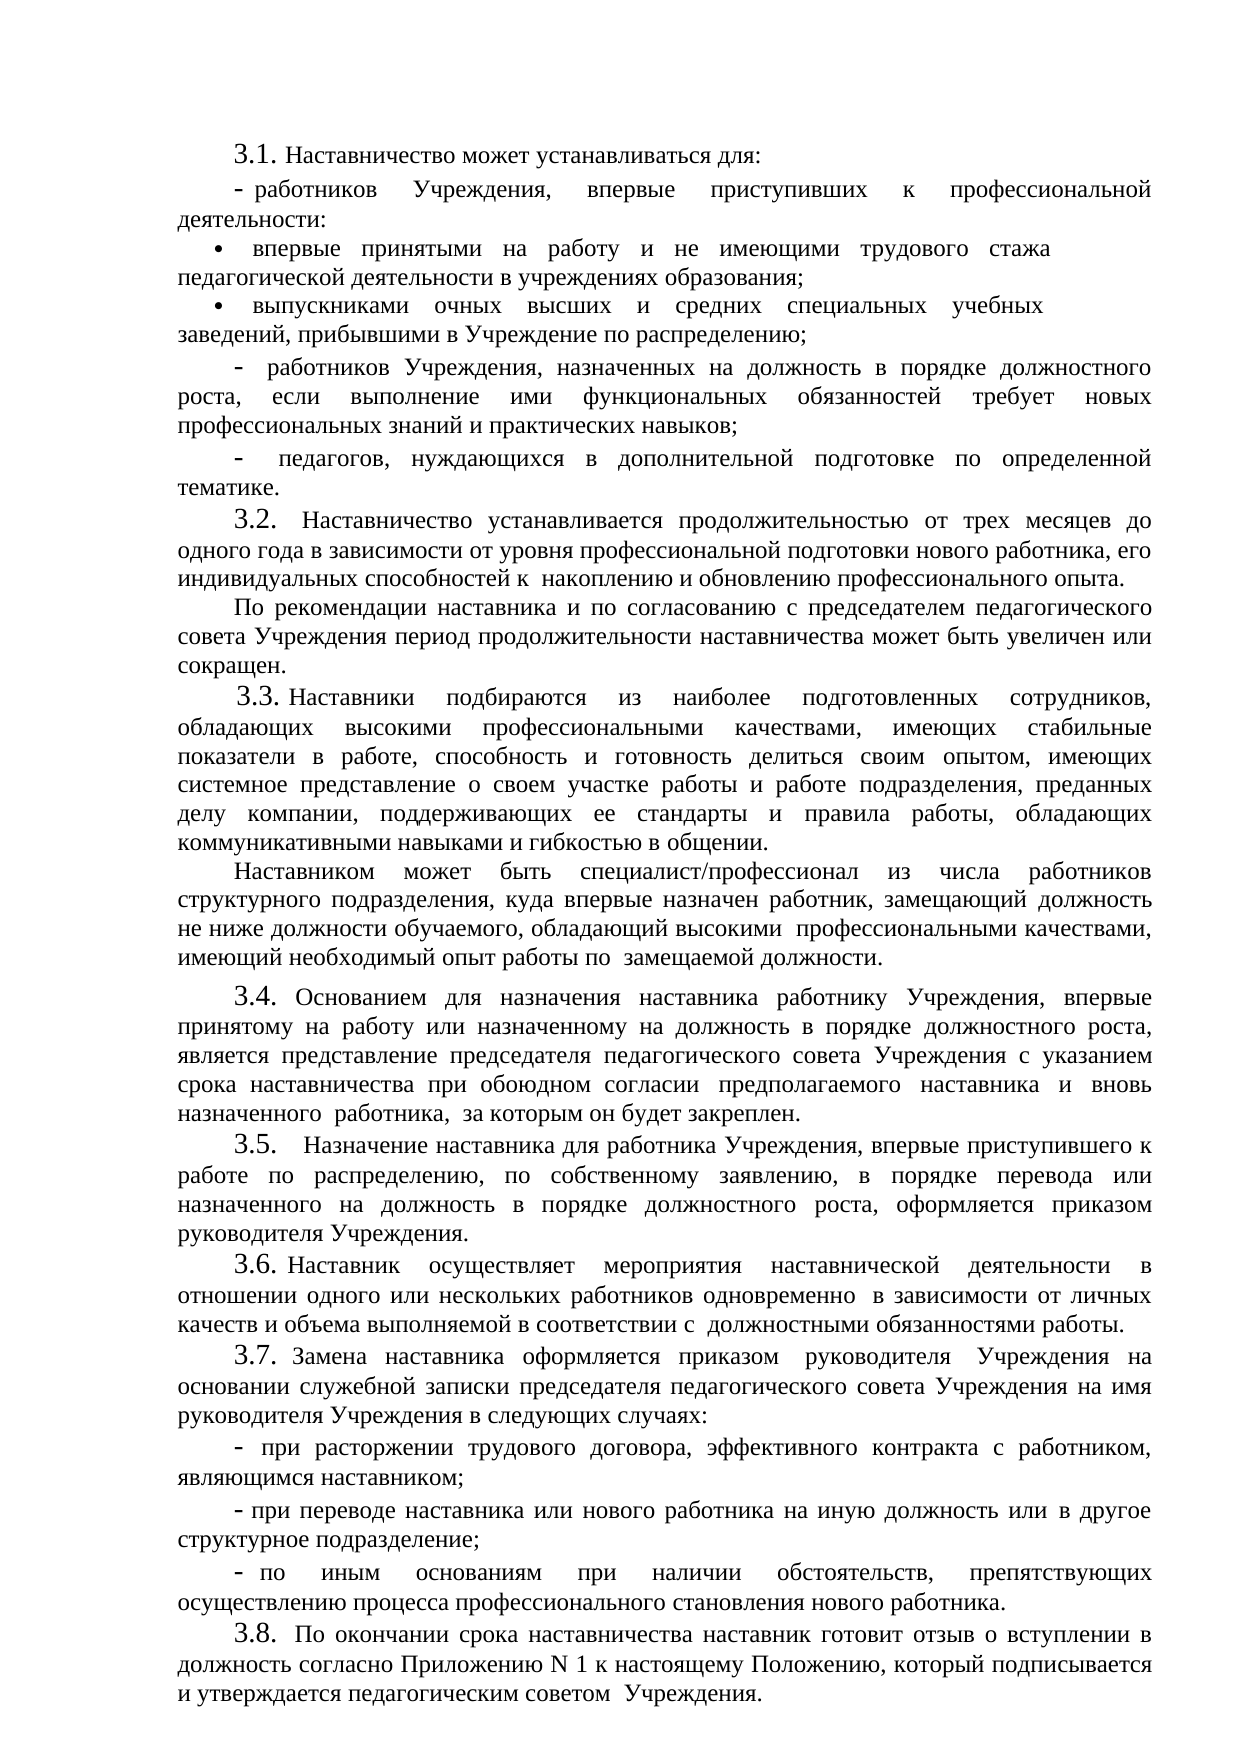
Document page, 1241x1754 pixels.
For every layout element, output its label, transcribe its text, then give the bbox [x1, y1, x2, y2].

list Назначение наставника для работника Учреждения, впервые приступившего к работе по распределению, по собственному заявлению, в порядке перевода или назначенного на должность в порядке должностного роста, оформляется приказом руководителя Учреждения. [177, 1127, 1152, 1246]
list По окончании срока наставничества наставник готовит отзыв о вступлении в должность согласно Приложению N 1 к настоящему Положению, который подписывается и утверждается педагогическим советом Учреждения. [177, 1615, 1152, 1706]
list выпускниками очных высших и средних специальных учебных заведений, прибывшими в Учреждение по распределению; [177, 290, 1044, 348]
list Основанием для назначения наставника работнику Учреждения, впервые принятому на работу или назначенному на должность в порядке должностного роста, является представление председателя педагогического совета Учреждения с указанием срока наставничества при обоюдном согласии предполагаемого наставника и вновь назначенного работника, за которым он будет закреплен. [177, 978, 1152, 1126]
text По рекомендации наставника и по согласованию с председателем педагогического совета Учреждения период продолжительности наставничества может быть увеличен или сокращен. [177, 592, 1152, 678]
list Наставничество может устанавливаться для: [233, 137, 1163, 171]
list впервые принятыми на работу и не имеющими трудового стажа педагогической деятельности в учреждениях образования; [177, 233, 1051, 290]
list работников Учреждения, впервые приступивших к профессиональной деятельности: [177, 171, 1152, 233]
list работников Учреждения, назначенных на должность в порядке должностного роста, если выполнение ими функциональных обязанностей требует новых профессиональных знаний и практических навыков; [177, 348, 1152, 439]
list педагогов, нуждающихся в дополнительной подготовке по определенной тематике. [177, 439, 1151, 501]
list Замена наставника оформляется приказом руководителя Учреждения на основании служебной записки председателя педагогического совета Учреждения на имя руководителя Учреждения в следующих случаях: [177, 1337, 1152, 1428]
list Наставничество устанавливается продолжительностью от трех месяцев до одного года в зависимости от уровня профессиональной подготовки нового работника, его индивидуальных способностей к накоплению и обновлению профессионального опыта. [177, 501, 1152, 592]
list по иным основаниям при наличии обстоятельств, препятствующих осуществлению процесса профессионального становления нового работника. [177, 1553, 1152, 1615]
list при расторжении трудового договора, эффективного контракта с работником, являющимся наставником; [177, 1428, 1151, 1491]
text Наставником может быть специалист/профессионал из числа работников структурного подразделения, куда впервые назначен работник, замещающий должность не ниже должности обучаемого, обладающий высокими профессиональными качествами, имеющий необходимый опыт работы по замещаемой должности. [177, 856, 1152, 971]
list при переводе наставника или нового работника на иную должность или в другое структурное подразделение; [177, 1491, 1151, 1553]
list Наставники подбираются из наиболее подготовленных сотрудников, обладающих высокими профессиональными качествами, имеющих стабильные показатели в работе, способность и готовность делиться своим опытом, имеющих системное представление о своем участке работы и работе подразделения, преданных делу компании, поддерживающих ее стандарты и правила работы, обладающих коммуникативными навыками и гибкостью в общении. [177, 678, 1152, 856]
list Наставник осуществляет мероприятия наставнической деятельности в отношении одного или нескольких работников одновременно в зависимости от личных качеств и объема выполняемой в соответствии с должностными обязанностями работы. [177, 1246, 1152, 1337]
